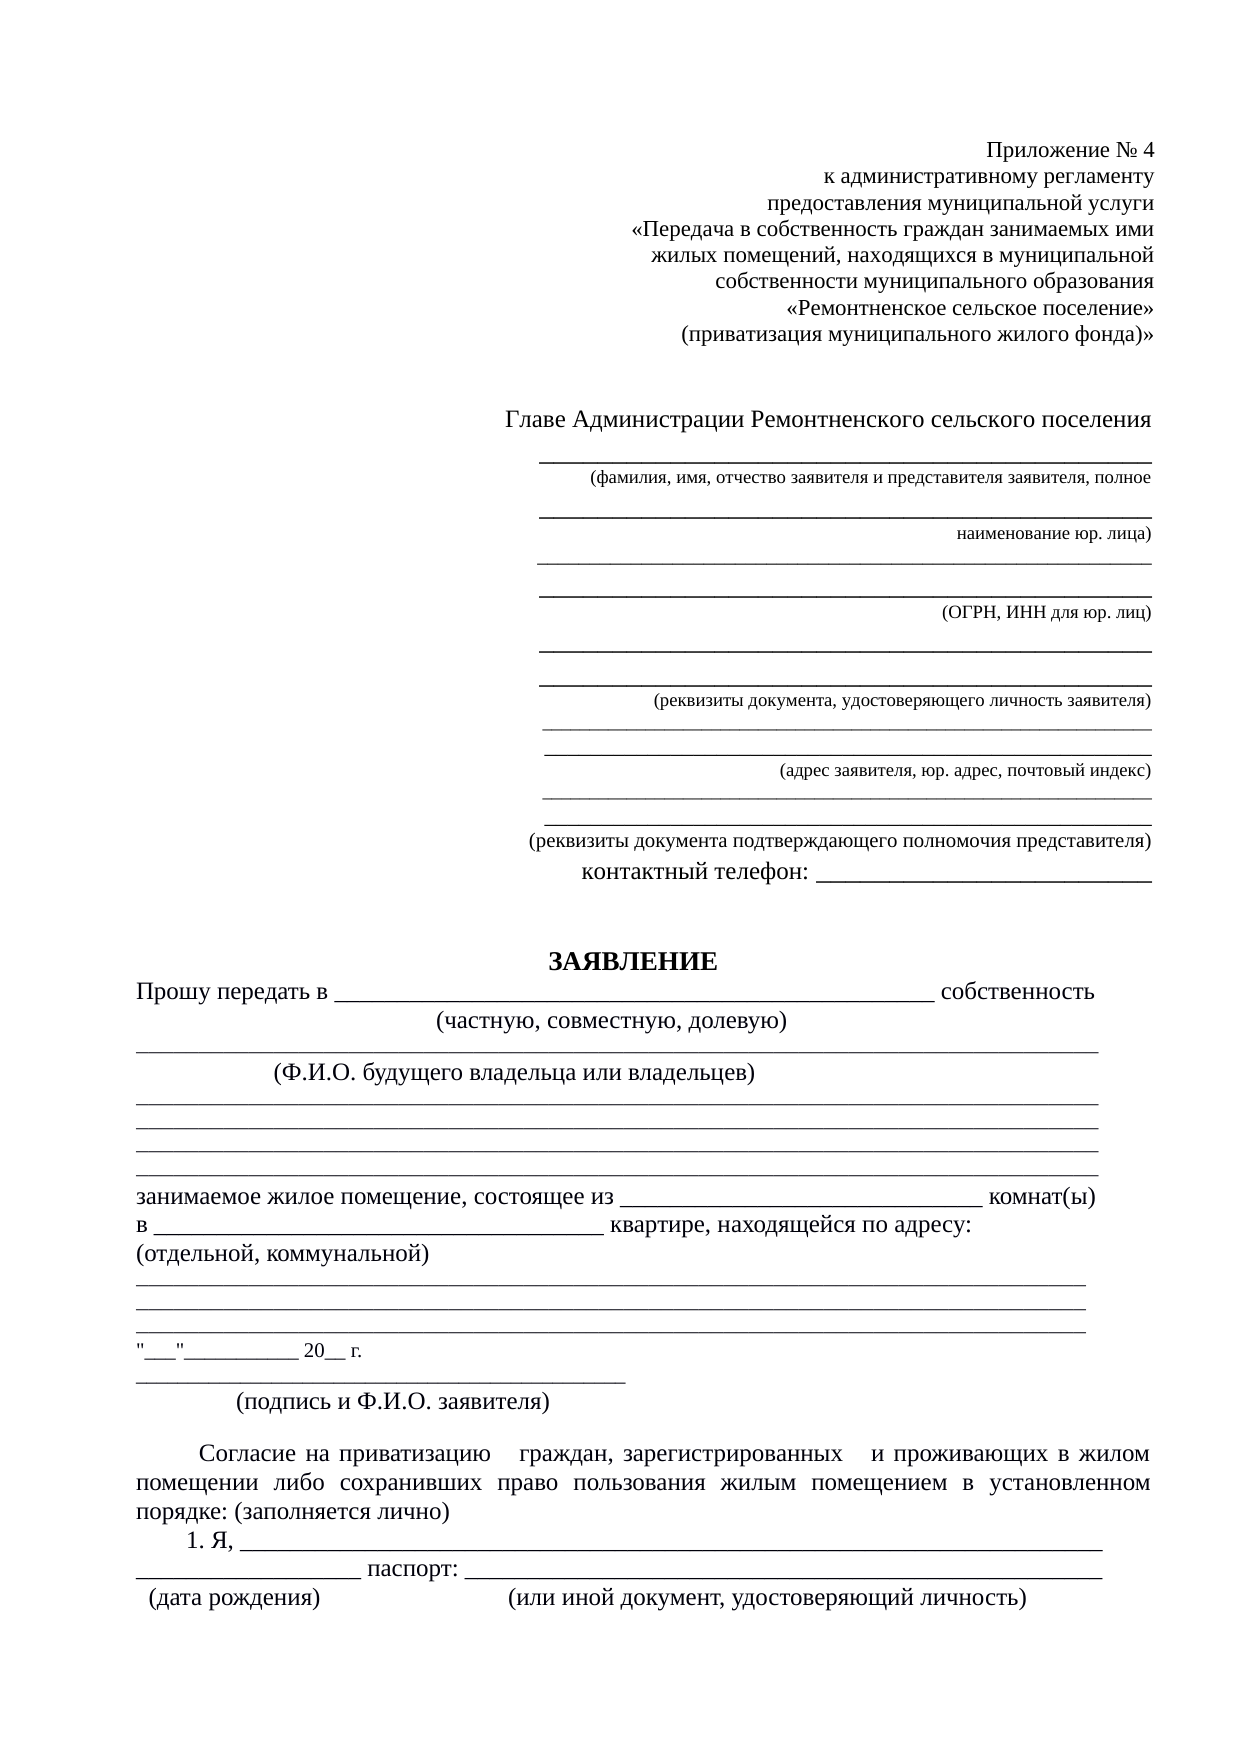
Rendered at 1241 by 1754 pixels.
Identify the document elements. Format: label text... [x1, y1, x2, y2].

text _________________________________________________________________ [151, 711, 1152, 732]
text _________________________________________________________________ [151, 780, 1152, 802]
text ЗАЯВЛЕНИЕ [136, 948, 1137, 976]
text (подпись и Ф.И.О. заявителя) [136, 1386, 1152, 1415]
text ____________________________________________________________________________ [136, 1267, 1152, 1291]
text ____________________________________________________________________________ [136, 1314, 1152, 1338]
text (адрес заявителя, юр. адрес, почтовый индекс) [151, 759, 1152, 780]
text 1. Я, _____________________________________________________________________ [136, 1525, 1152, 1553]
text _____________________________________________________________________________ [136, 1133, 1152, 1157]
text (отдельной, коммунальной) [136, 1238, 1152, 1267]
text контактный телефон: _______________________ [151, 852, 1152, 886]
text Приложение № 4 [786, 136, 1155, 162]
text _____________________________________________________ [151, 732, 1152, 759]
text __________________________________________ [151, 622, 1152, 656]
text (ОГРН, ИНН для юр. лиц) [151, 601, 1152, 622]
text __________________ паспорт: ___________________________________________________ [136, 1553, 1152, 1582]
text предоставления муниципальной услуги [136, 188, 1155, 215]
text ____________________________________________________________________________ [136, 1291, 1152, 1314]
text _____________________________________________________ [151, 802, 1152, 828]
text Согласие на приватизацию граждан, зарегистрированных и проживающих в жилом помещении либо сохранивших право пользования жилым помещением в установленном порядке: (заполняется лично) [136, 1438, 1152, 1525]
text (дата рождения) (или иной документ, удостоверяющий личность) [136, 1582, 1152, 1611]
text _____________________________________________________________________________ [136, 1034, 1152, 1057]
text (частную, совместную, долевую) [136, 1005, 1152, 1034]
text в ____________________________________ квартире, находящейся по адресу: [136, 1209, 1152, 1238]
text занимаемое жилое помещение, состоящее из _____________________________ комнат(ы) [136, 1181, 1152, 1209]
text _______________________________________________ [136, 1362, 1152, 1386]
text к административному регламенту [786, 162, 1155, 188]
text (Ф.И.О. будущего владельца или владельцев) [136, 1057, 1152, 1086]
text (приватизация муниципального жилого фонда)» [608, 320, 1155, 347]
text __________________________________________ [151, 656, 1152, 689]
text _____________________________________________________________________________ [136, 1157, 1152, 1181]
text (реквизиты документа, удостоверяющего личность заявителя) [151, 689, 1152, 711]
text (реквизиты документа подтверждающего полномочия представителя) [151, 828, 1152, 852]
text "___"___________ 20__ г. [136, 1338, 1152, 1362]
text наименование юр. лица) [151, 522, 1152, 543]
text «Передача в собственность граждан занимаемых ими жилых помещений, находящихся в муниципальной собственности муниципального образования «Ремонтненское сельское поселение» [608, 215, 1155, 320]
text _____________________________________________________________________________ [136, 1086, 1152, 1110]
text Прошу передать в ________________________________________________ собственность [136, 976, 1152, 1005]
text __________________________________________ [151, 488, 1152, 522]
text Главе Администрации Ремонтненского сельского поселения [151, 404, 1152, 433]
text _____________________________________________________________________________ [136, 1110, 1152, 1133]
text __________________________________________ (фамилия, имя, отчество заявителя и представителя заявителя, полное [151, 433, 1152, 488]
text ___________________________________________________________ [151, 543, 1152, 567]
text __________________________________________ [151, 567, 1152, 601]
